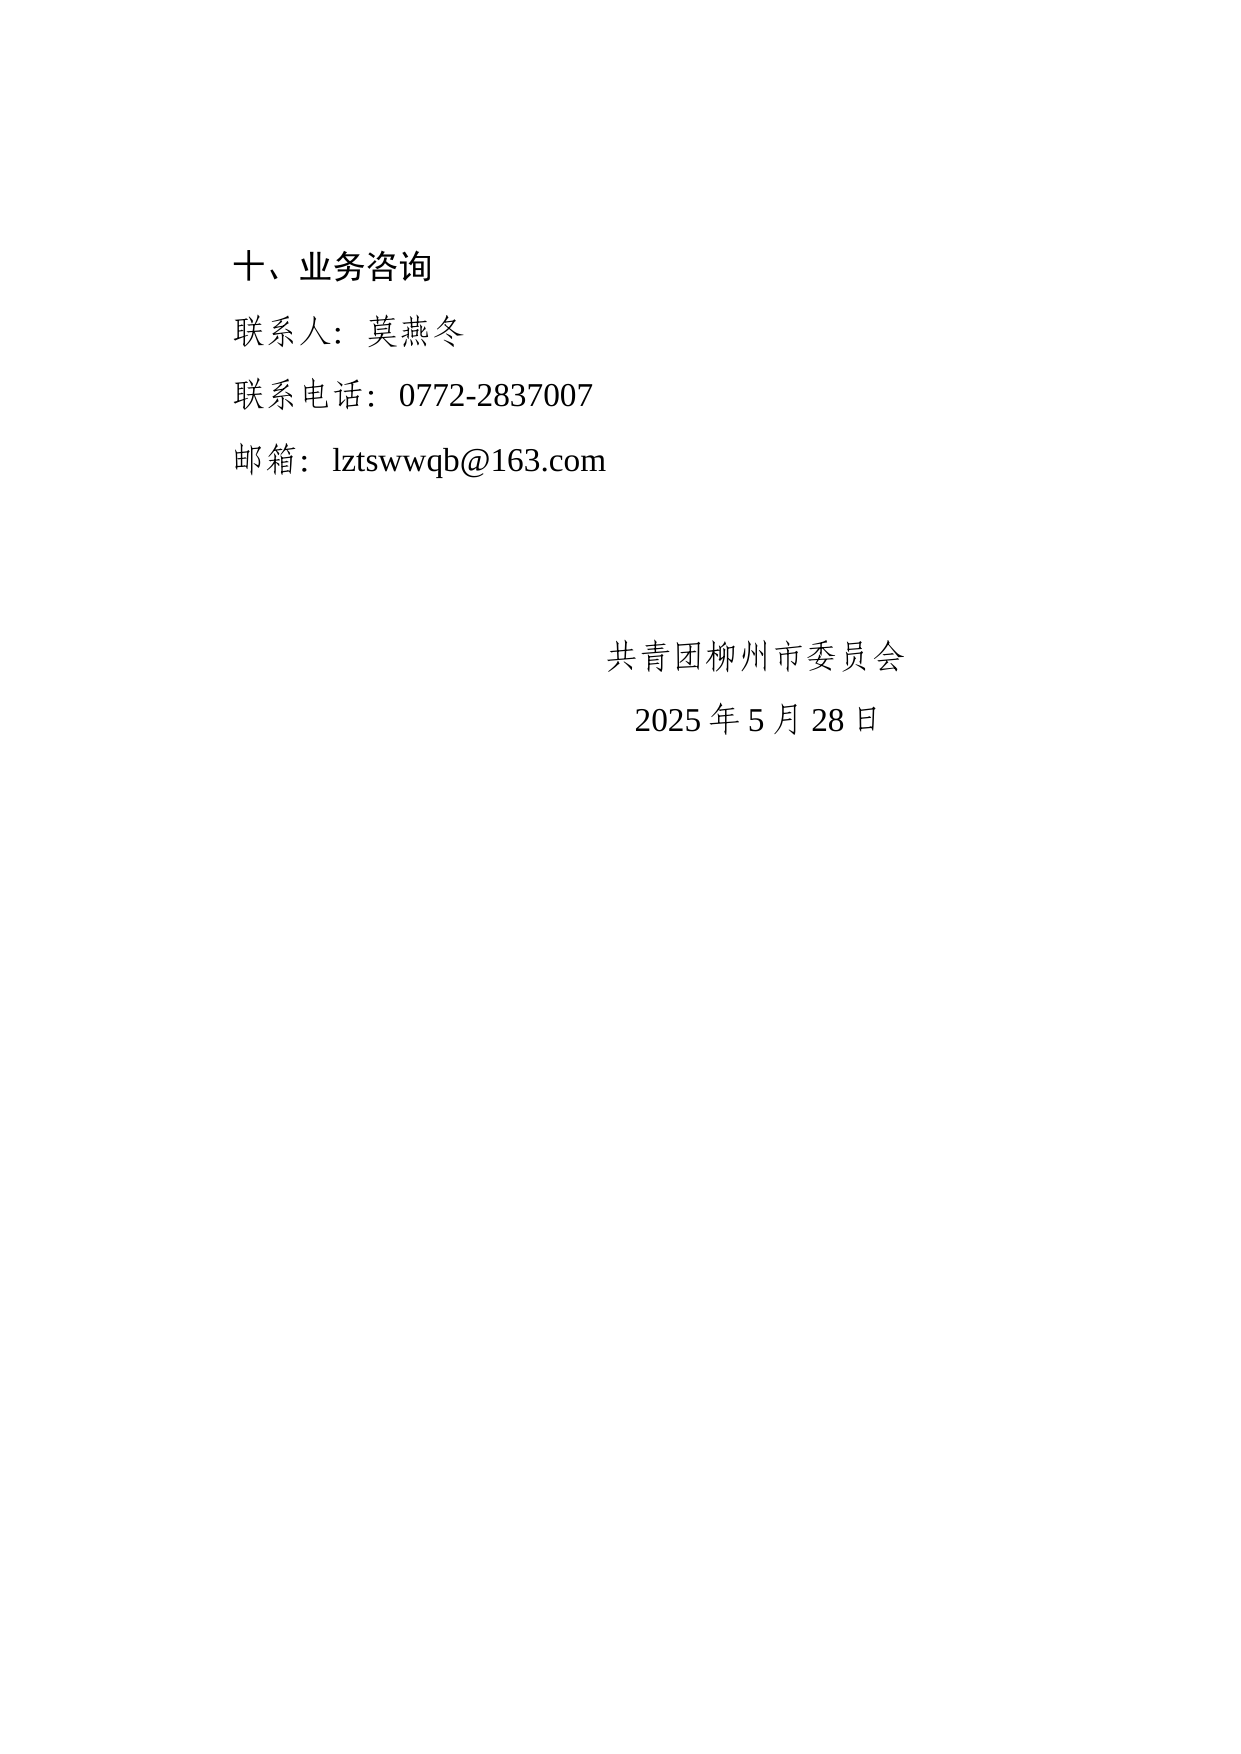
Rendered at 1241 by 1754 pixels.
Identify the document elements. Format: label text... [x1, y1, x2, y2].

text 2025年5月28日 [165, 686, 1087, 751]
list 业务咨询 [165, 231, 1087, 296]
text 联系人：莫燕冬 [165, 296, 1087, 361]
text 邮箱：lztswwqb@163.com [165, 426, 1087, 491]
text 联系电话：0772-2837007 [165, 361, 1087, 426]
text 共青团柳州市委员会 [165, 621, 1087, 686]
